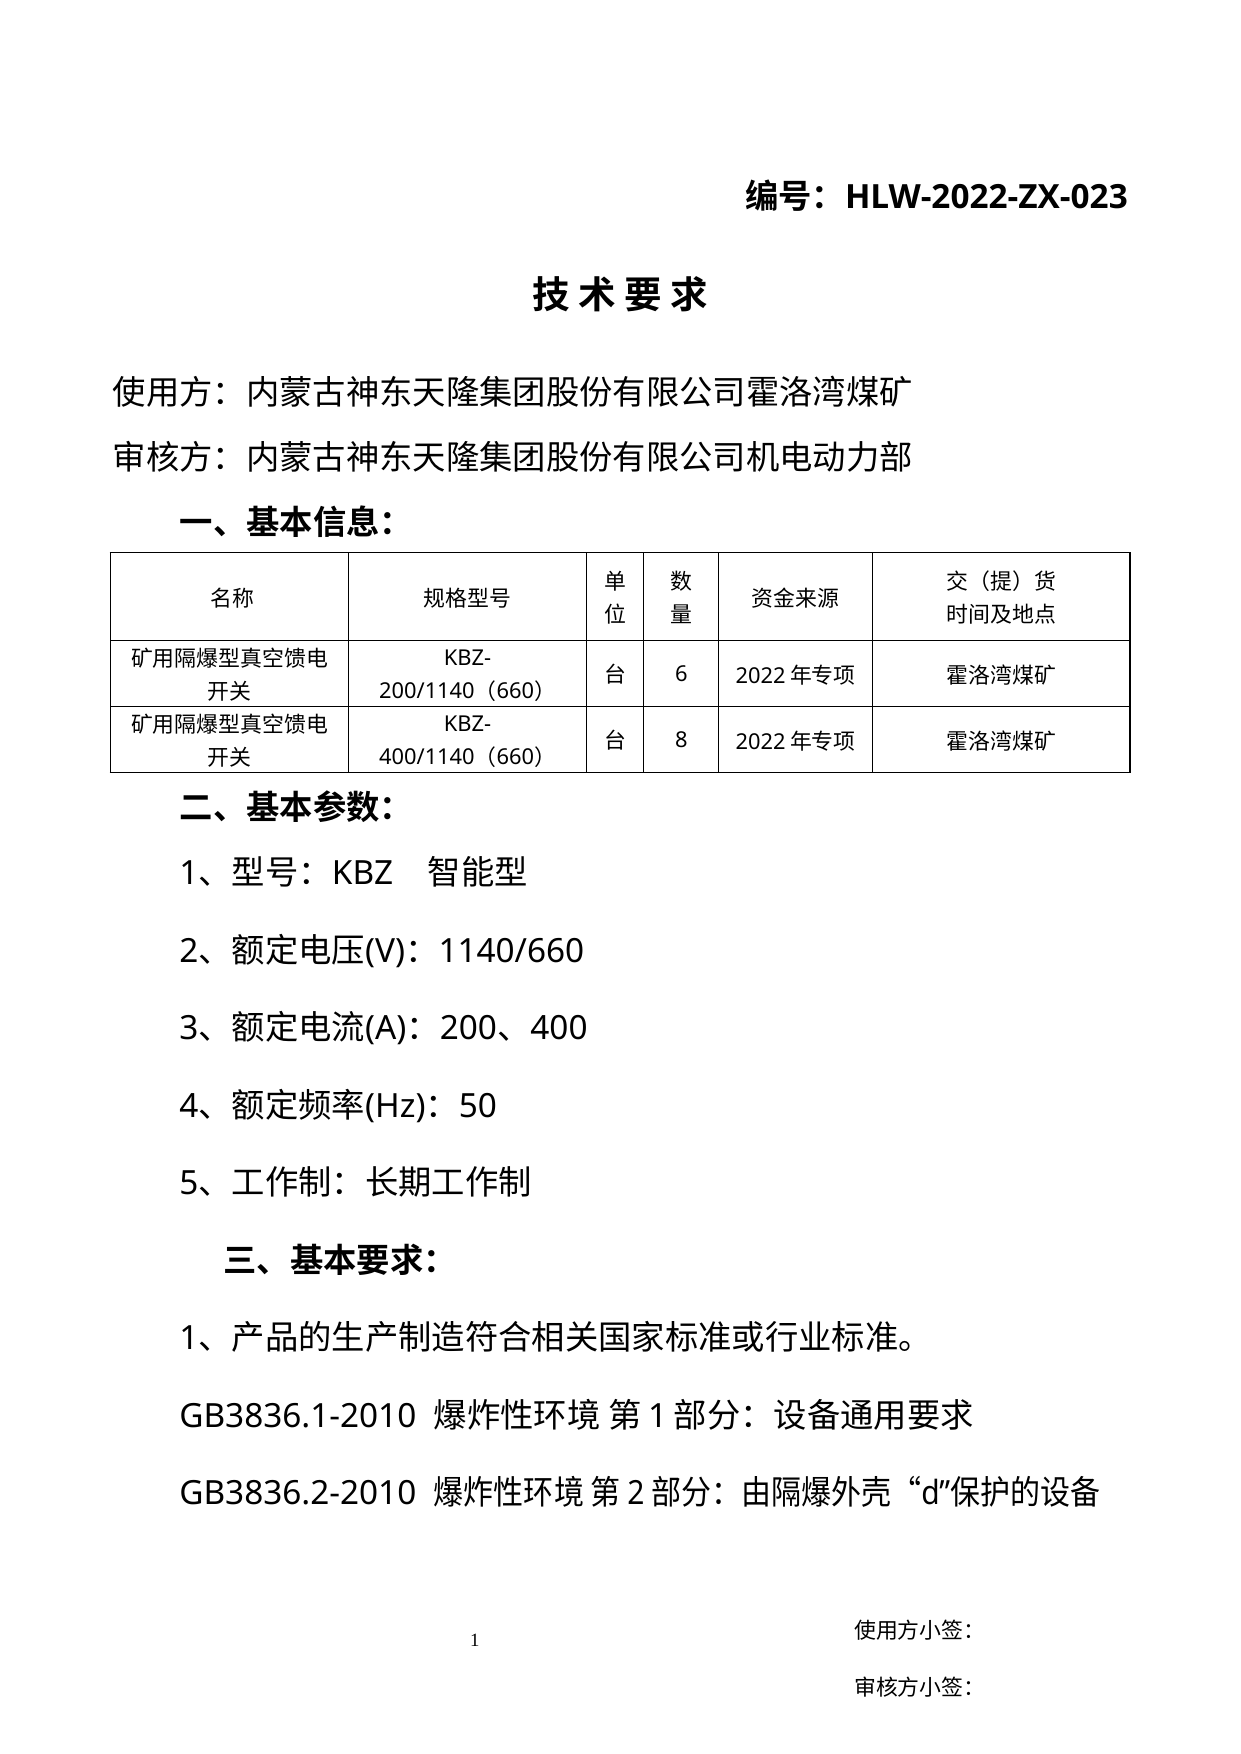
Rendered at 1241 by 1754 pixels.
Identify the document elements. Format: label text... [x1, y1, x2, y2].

table_cell 霍洛湾煤矿 [873, 641, 1129, 706]
table_header 规格型号 [349, 553, 586, 640]
table_cell 矿用隔爆型真空馈电开关 [111, 707, 348, 772]
table_header 单 位 [587, 553, 643, 640]
table_cell KBZ-400/1140（660） [349, 707, 586, 772]
text 编号：HLW-2022-ZX-023 [112, 162, 1128, 227]
table_header 数 量 [644, 553, 718, 640]
table_cell 6 [644, 641, 718, 706]
text 一、基本信息： [112, 487, 1128, 552]
list 基本要求： [156, 1225, 1128, 1290]
table_cell 台 [587, 641, 643, 706]
text GB3836.1-2010 爆炸性环境 第1部分：设备通用要求 [112, 1380, 1128, 1445]
text 5、工作制：长期工作制 [112, 1148, 1128, 1213]
table_cell KBZ-200/1140（660） [349, 641, 586, 706]
text 1、型号：KBZ 智能型 [112, 838, 1128, 903]
table_cell 8 [644, 707, 718, 772]
text 技 术 要 求 [112, 259, 1128, 324]
table_header 名称 [111, 553, 348, 640]
text 4、额定频率(Hz)：50 [112, 1070, 1128, 1135]
list 基本参数： [112, 773, 1128, 838]
table_cell 台 [587, 707, 643, 772]
table_cell 2022年专项 [719, 707, 872, 772]
table_cell 2022年专项 [719, 641, 872, 706]
text 使用方：内蒙古神东天隆集团股份有限公司霍洛湾煤矿 [112, 357, 1128, 422]
table_header 资金来源 [719, 553, 872, 640]
text 3、额定电流(A)：200、400 [112, 993, 1128, 1058]
table_header 交（提）货 时间及地点 [873, 553, 1129, 640]
text 审核方：内蒙古神东天隆集团股份有限公司机电动力部 [112, 422, 1128, 487]
text GB3836.2-2010 爆炸性环境 第2部分：由隔爆外壳“d”保护的设备 [112, 1458, 1128, 1523]
text 1、产品的生产制造符合相关国家标准或行业标准。 [112, 1303, 1128, 1368]
table_cell 霍洛湾煤矿 [873, 707, 1129, 772]
text 2、额定电压(V)：1140/660 [112, 915, 1128, 980]
table_cell 矿用隔爆型真空馈电开关 [111, 641, 348, 706]
